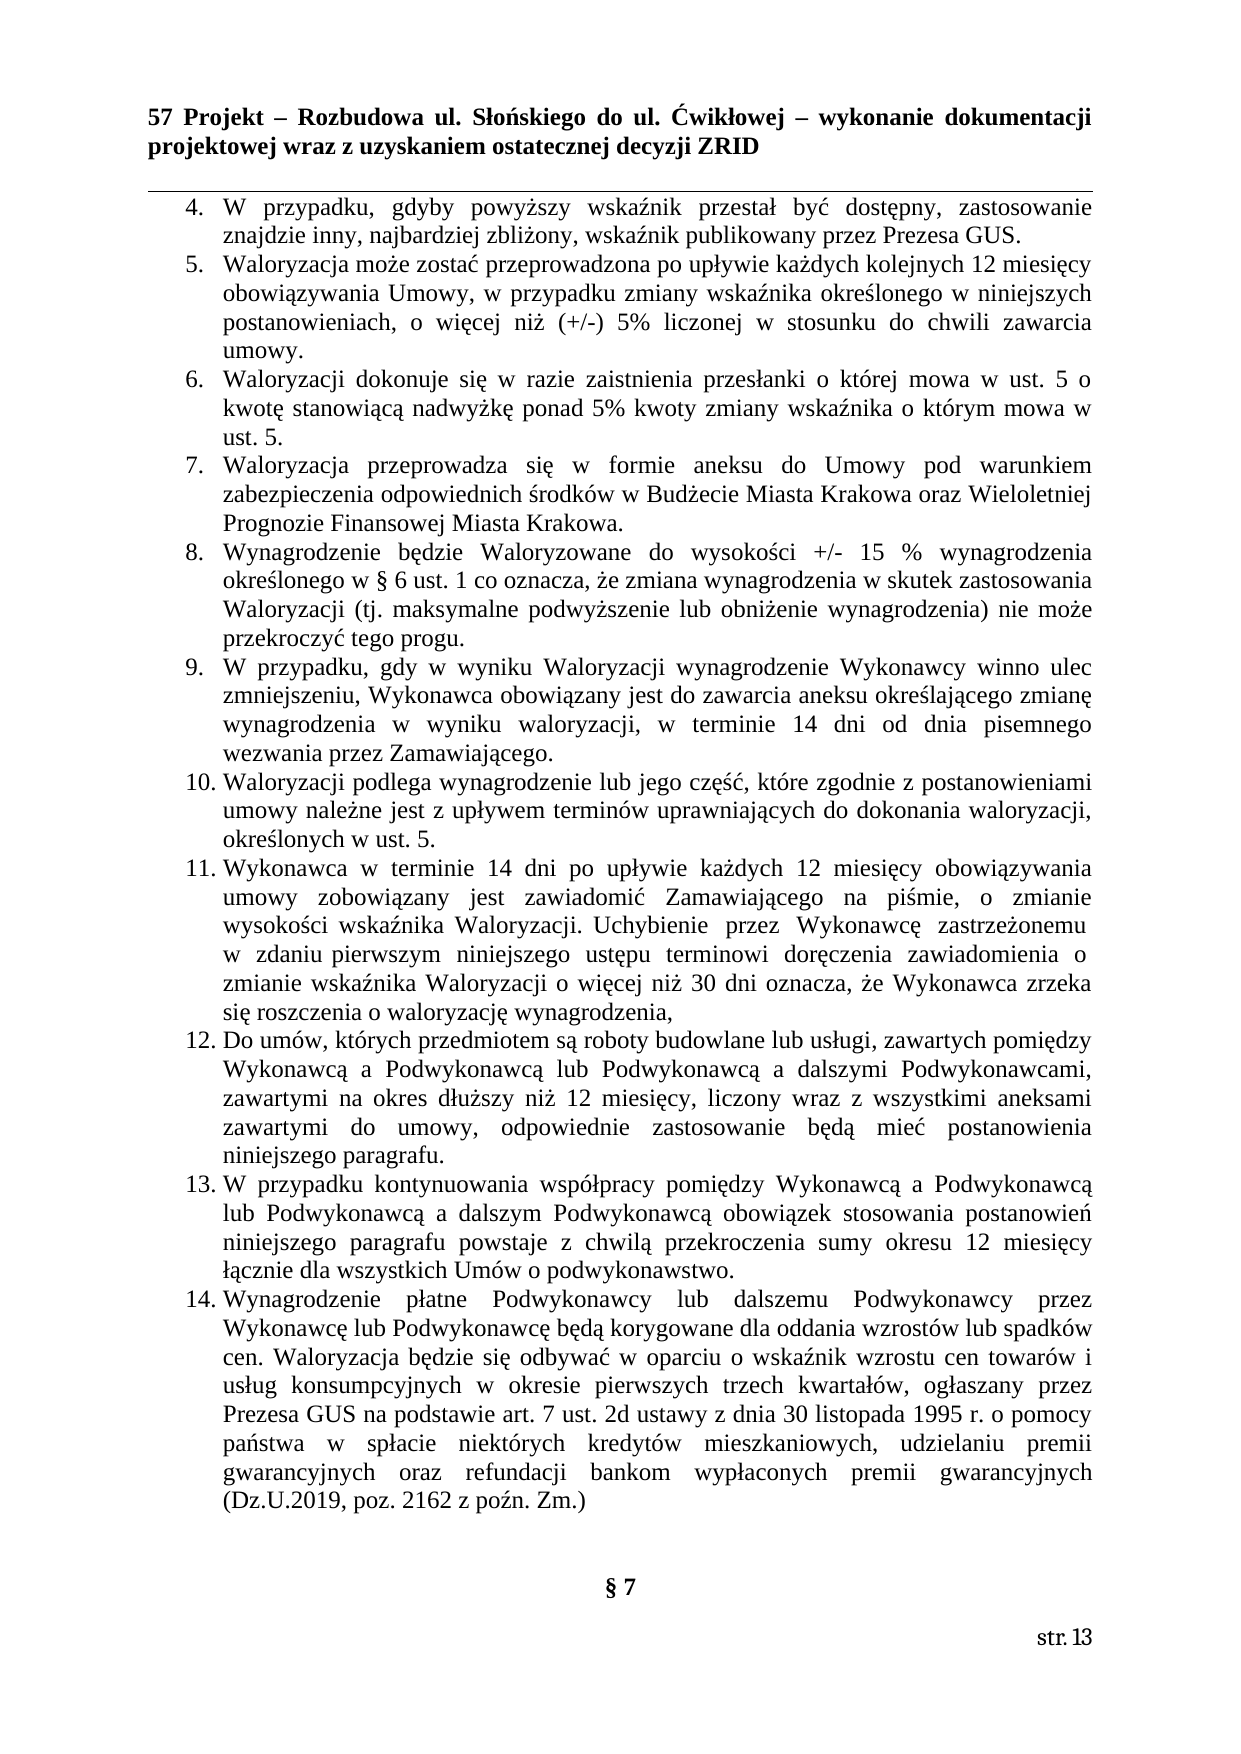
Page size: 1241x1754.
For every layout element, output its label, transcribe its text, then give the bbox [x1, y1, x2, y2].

list W przypadku, gdy w wyniku Waloryzacji wynagrodzenie Wykonawcy winno ulec zmniejszeniu, Wykonawca obowiązany jest do zawarcia aneksu określającego zmianę wynagrodzenia w wyniku waloryzacji, w terminie 14 dni od dnia pisemnego wezwania przez Zamawiającego. [185, 652, 1093, 767]
list Waloryzacji dokonuje się w razie zaistnienia przesłanki o której mowa w ust. 5 o kwotę stanowiącą nadwyżkę ponad 5% kwoty zmiany wskaźnika o którym mowa w ust. 5. [185, 364, 1093, 451]
text § 7 [148, 1572, 1093, 1601]
list Wynagrodzenie będzie Waloryzowane do wysokości +/- 15 % wynagrodzenia określonego w § 6 ust. 1 co oznacza, że zmiana wynagrodzenia w skutek zastosowania Waloryzacji (tj. maksymalne podwyższenie lub obniżenie wynagrodzenia) nie może przekroczyć tego progu. [185, 537, 1093, 652]
list Waloryzacji podlega wynagrodzenie lub jego część, które zgodnie z postanowieniami umowy należne jest z upływem terminów uprawniających do dokonania waloryzacji, określonych w ust. 5. [185, 767, 1093, 853]
list Waloryzacja przeprowadza się w formie aneksu do Umowy pod warunkiem zabezpieczenia odpowiednich środków w Budżecie Miasta Krakowa oraz Wieloletniej Prognozie Finansowej Miasta Krakowa. [185, 451, 1093, 537]
list Do umów, których przedmiotem są roboty budowlane lub usługi, zawartych pomiędzy Wykonawcą a Podwykonawcą lub Podwykonawcą a dalszymi Podwykonawcami, zawartymi na okres dłuższy niż 12 miesięcy, liczony wraz z wszystkimi aneksami zawartymi do umowy, odpowiednie zastosowanie będą mieć postanowienia niniejszego paragrafu. [185, 1026, 1093, 1169]
list Waloryzacja może zostać przeprowadzona po upływie każdych kolejnych 12 miesięcy obowiązywania Umowy, w przypadku zmiany wskaźnika określonego w niniejszych postanowieniach, o więcej niż (+/-) 5% liczonej w stosunku do chwili zawarcia umowy. [185, 249, 1093, 364]
list Wykonawca w terminie 14 dni po upływie każdych 12 miesięcy obowiązywania umowy zobowiązany jest zawiadomić Zamawiającego na piśmie, o zmianie wysokości wskaźnika Waloryzacji. Uchybienie przez Wykonawcę zastrzeżonemu w zdaniu pierwszym niniejszego ustępu terminowi doręczenia zawiadomienia o zmianie wskaźnika Waloryzacji o więcej niż 30 dni oznacza, że Wykonawca zrzeka się roszczenia o waloryzację wynagrodzenia, [185, 853, 1093, 1026]
list W przypadku kontynuowania współpracy pomiędzy Wykonawcą a Podwykonawcą lub Podwykonawcą a dalszym Podwykonawcą obowiązek stosowania postanowień niniejszego paragrafu powstaje z chwilą przekroczenia sumy okresu 12 miesięcy łącznie dla wszystkich Umów o podwykonawstwo. [185, 1169, 1093, 1284]
list W przypadku, gdyby powyższy wskaźnik przestał być dostępny, zastosowanie znajdzie inny, najbardziej zbliżony, wskaźnik publikowany przez Prezesa GUS. [185, 192, 1093, 249]
list Wynagrodzenie płatne Podwykonawcy lub dalszemu Podwykonawcy przez Wykonawcę lub Podwykonawcę będą korygowane dla oddania wzrostów lub spadków cen. Waloryzacja będzie się odbywać w oparciu o wskaźnik wzrostu cen towarów i usług konsumpcyjnych w okresie pierwszych trzech kwartałów, ogłaszany przez Prezesa GUS na podstawie art. 7 ust. 2d ustawy z dnia 30 listopada 1995 r. o pomocy państwa w spłacie niektórych kredytów mieszkaniowych, udzielaniu premii gwarancyjnych oraz refundacji bankom wypłaconych premii gwarancyjnych (Dz.U.2019, poz. 2162 z poźn. Zm.) [185, 1284, 1093, 1514]
